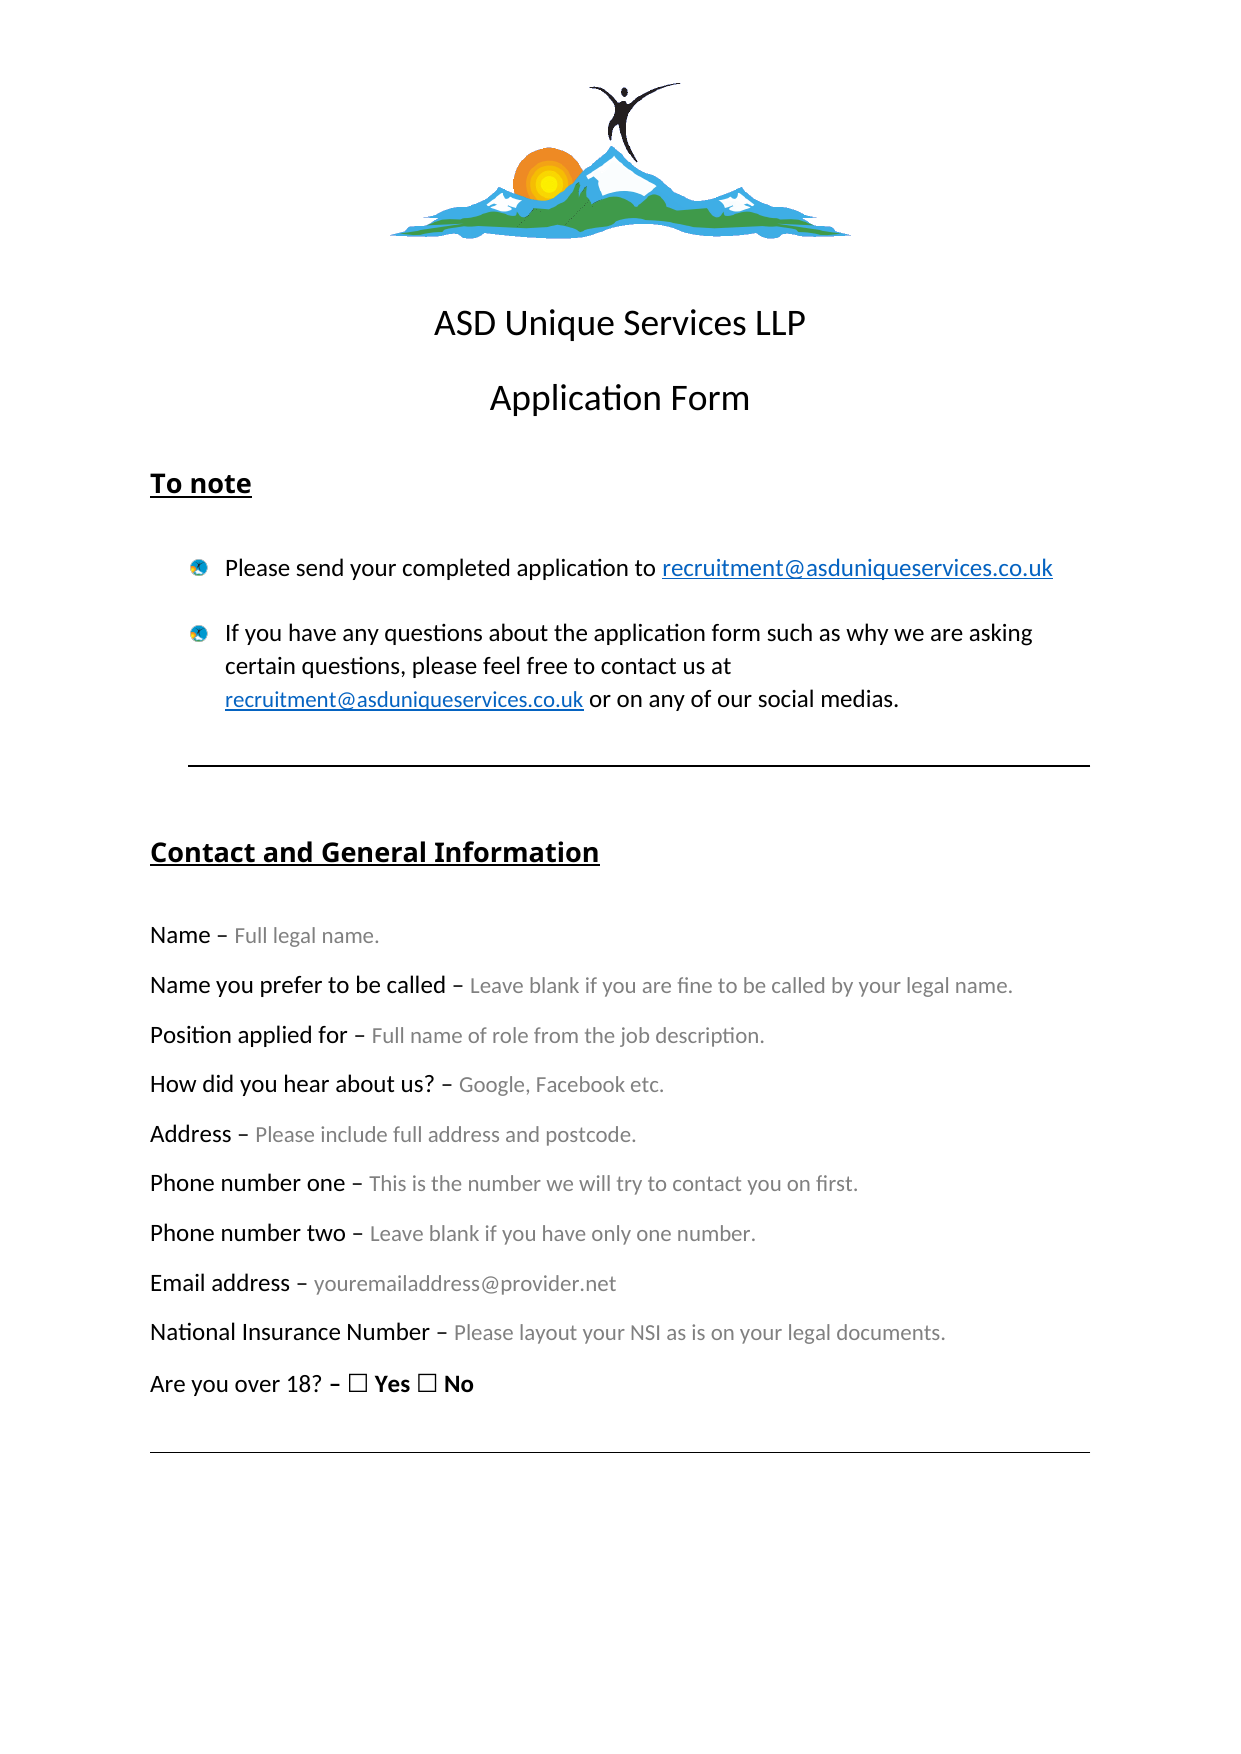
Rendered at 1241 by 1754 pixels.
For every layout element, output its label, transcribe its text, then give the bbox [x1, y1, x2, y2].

subtitle Contact and General Information [150, 833, 1090, 870]
picture [188, 625, 210, 642]
text Name you prefer to be called – [150, 969, 1090, 1000]
text Email address – [150, 1267, 1090, 1297]
text Address – [150, 1118, 1090, 1148]
picture [387, 83, 853, 239]
text Position applied for – [150, 1019, 1090, 1049]
text Phone number two – [150, 1217, 1090, 1248]
subtitle To note [150, 465, 1090, 502]
subtitle Application Form [150, 373, 1090, 419]
text How did you hear about us? – [150, 1068, 1090, 1099]
text Phone number one – [150, 1168, 1090, 1198]
text Name – [150, 920, 1090, 950]
picture [188, 559, 210, 576]
subtitle ASD Unique Services LLP [150, 299, 1090, 345]
list Please send your completed application to recruitment@asduniqueservices.co.uk [187, 552, 1090, 582]
text Are you over 18? – ☐ Yes ☐ No [150, 1366, 1090, 1400]
text National Insurance Number – [150, 1316, 1090, 1347]
list If you have any questions about the application form such as why we are asking certain questions, please feel free to contact us at recruitment@asduniqueservices.co.uk or on any of our social medias. [187, 617, 1090, 714]
